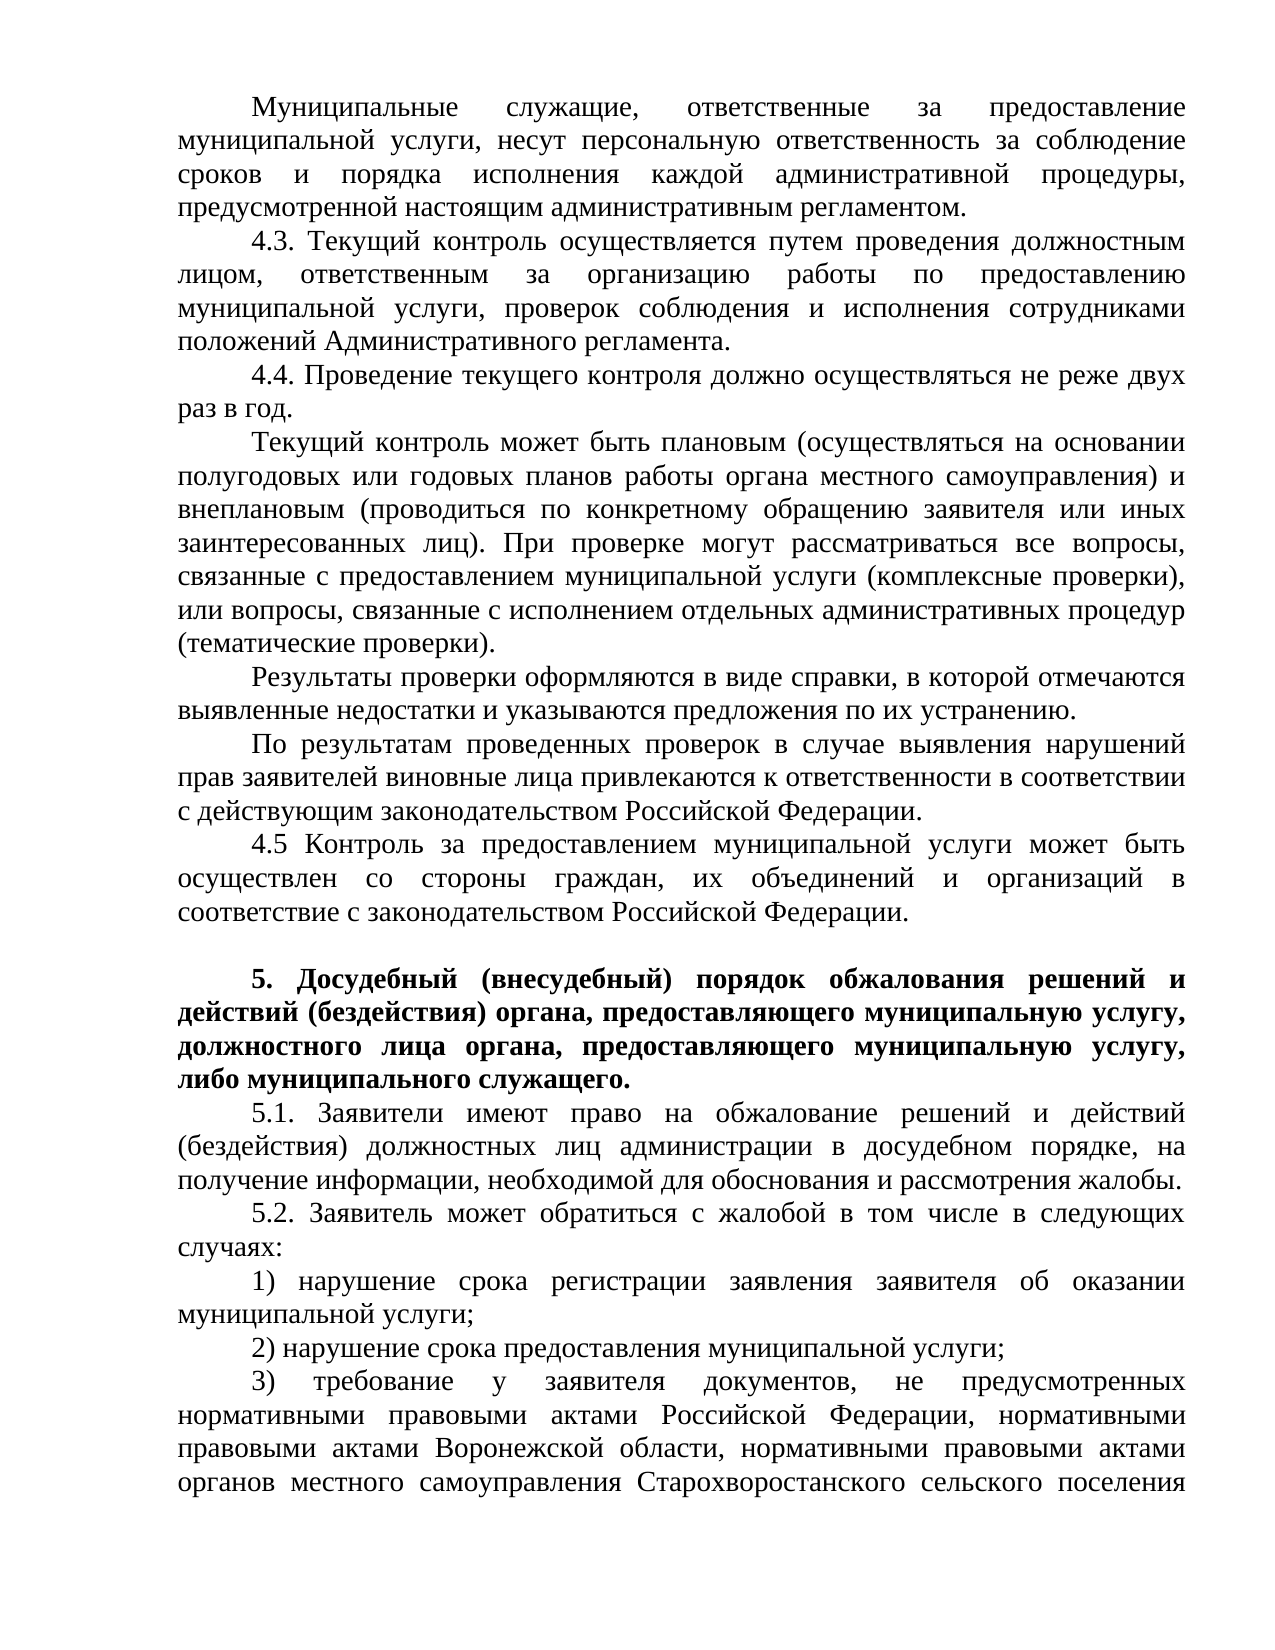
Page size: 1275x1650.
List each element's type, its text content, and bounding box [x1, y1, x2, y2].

text 1) нарушение срока регистрации заявления заявителя об оказании муниципальной услуги; [177, 1263, 1186, 1330]
text 4.3. Текущий контроль осуществляется путем проведения должностным лицом, ответственным за организацию работы по предоставлению муниципальной услуги, проверок соблюдения и исполнения сотрудниками положений Административного регламента. [177, 223, 1186, 357]
text 4.4. Проведение текущего контроля должно осуществляться не реже двух раз в год. [177, 357, 1186, 424]
text Муниципальные служащие, ответственные за предоставление муниципальной услуги, несут персональную ответственность за соблюдение сроков и порядка исполнения каждой административной процедуры, предусмотренной настоящим административным регламентом. [177, 89, 1186, 223]
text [177, 1363, 1186, 1497]
text 4.5 Контроль за предоставлением муниципальной услуги может быть осуществлен со стороны граждан, их объединений и организаций в соответствие с законодательством Российской Федерации. [177, 827, 1186, 927]
text 5.1. Заявители имеют право на обжалование решений и действий (бездействия) должностных лиц администрации в досудебном порядке, на получение информации, необходимой для обоснования и рассмотрения жалобы. [177, 1095, 1186, 1196]
text 2) нарушение срока предоставления муниципальной услуги; [177, 1330, 1186, 1363]
text 5.2. Заявитель может обратиться с жалобой в том числе в следующих случаях: [177, 1196, 1186, 1263]
text По результатам проведенных проверок в случае выявления нарушений прав заявителей виновные лица привлекаются к ответственности в соответствии с действующим законодательством Российской Федерации. [177, 726, 1186, 827]
text 5. Досудебный (внесудебный) порядок обжалования решений и действий (бездействия) органа, предоставляющего муниципальную услугу, должностного лица органа, предоставляющего муниципальную услугу, либо муниципального служащего. [177, 961, 1186, 1095]
text Текущий контроль может быть плановым (осуществляться на основании полугодовых или годовых планов работы органа местного самоуправления) и внеплановым (проводиться по конкретному обращению заявителя или иных заинтересованных лиц). При проверке могут рассматриваться все вопросы, связанные с предоставлением муниципальной услуги (комплексные проверки), или вопросы, связанные с исполнением отдельных административных процедур (тематические проверки). [177, 424, 1186, 659]
text Результаты проверки оформляются в виде справки, в которой отмечаются выявленные недостатки и указываются предложения по их устранению. [177, 659, 1186, 726]
